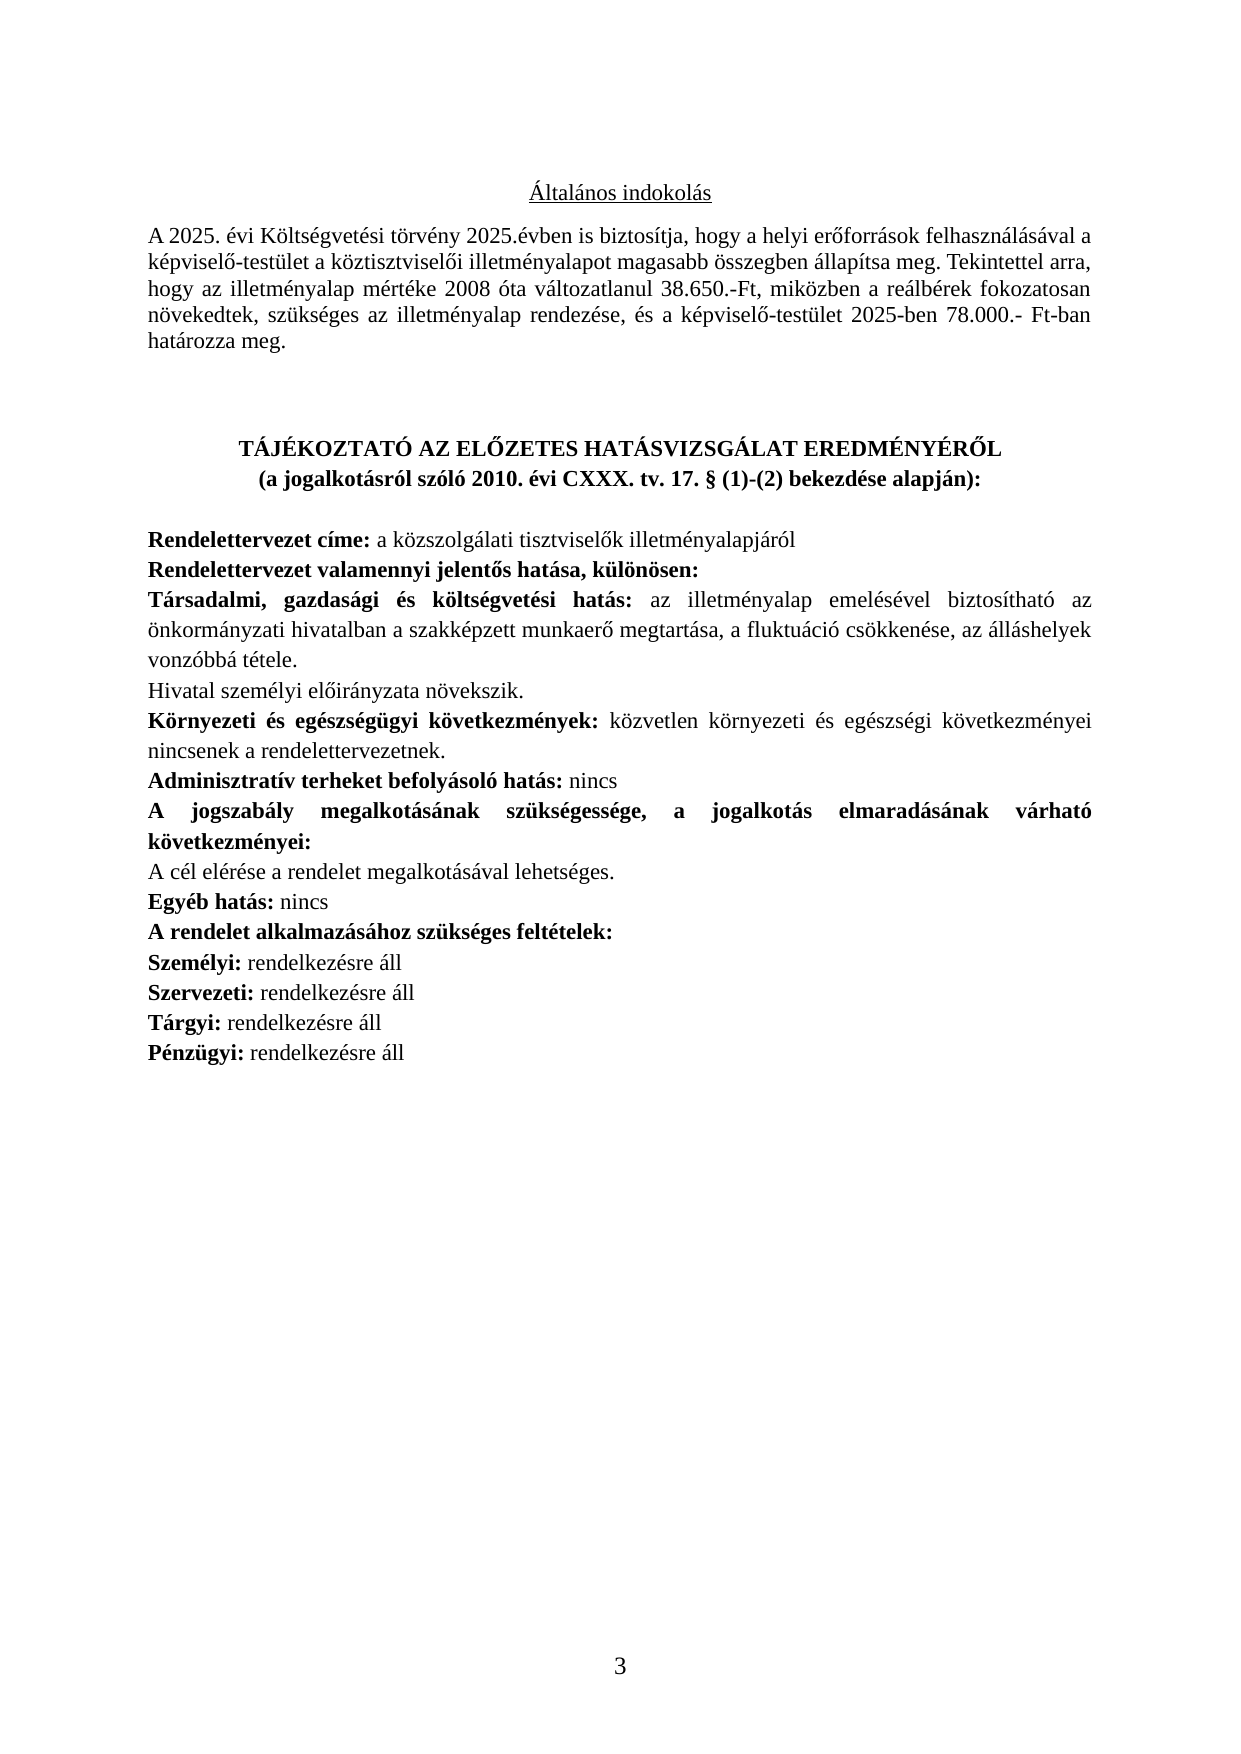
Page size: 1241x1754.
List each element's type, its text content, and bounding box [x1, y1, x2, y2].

text A 2025. évi Költségvetési törvény 2025.évben is biztosítja, hogy a helyi erőforrások felhasználásával a képviselő-testület a köztisztviselői illetményalapot magasabb összegben állapítsa meg. Tekintettel arra, hogy az illetményalap mértéke 2008 óta változatlanul 38.650.-Ft, miközben a reálbérek fokozatosan növekedtek, szükséges az illetményalap rendezése, és a képviselő-testület 2025-ben 78.000.- Ft-ban határozza meg. [148, 222, 1093, 354]
text Pénzügyi: rendelkezésre áll [148, 1039, 1093, 1066]
text Tárgyi: rendelkezésre áll [148, 1009, 1093, 1035]
text Környezeti és egészségügyi következmények: közvetlen környezeti és egészségi következményei nincsenek a rendelettervezetnek. [148, 707, 1093, 763]
text (a jogalkotásról szóló 2010. évi CXXX. tv. 17. § (1)-(2) bekezdése alapján): [148, 465, 1093, 492]
text Személyi: rendelkezésre áll [148, 949, 1093, 975]
text Hivatal személyi előirányzata növekszik. [148, 677, 1093, 703]
text Rendelettervezet címe: a közszolgálati tisztviselők illetményalapjáról [148, 526, 1093, 552]
text A rendelet alkalmazásához szükséges feltételek: [148, 918, 1093, 945]
text Általános indokolás [164, 179, 1076, 206]
text TÁJÉKOZTATÓ AZ ELŐZETES HATÁSVIZSGÁLAT EREDMÉNYÉRŐL [148, 435, 1093, 461]
text Egyéb hatás: nincs [148, 888, 1093, 914]
text Szervezeti: rendelkezésre áll [148, 979, 1093, 1005]
text Rendelettervezet valamennyi jelentős hatása, különösen: [148, 556, 1093, 582]
text Adminisztratív terheket befolyásoló hatás: nincs [148, 767, 1093, 794]
text A cél elérése a rendelet megalkotásával lehetséges. [148, 858, 1093, 884]
text Társadalmi, gazdasági és költségvetési hatás: az illetményalap emelésével biztosítható az önkormányzati hivatalban a szakképzett munkaerő megtartása, a fluktuáció csökkenése, az álláshelyek vonzóbbá tétele. [148, 586, 1093, 673]
text A jogszabály megalkotásának szükségessége, a jogalkotás elmaradásának várható következményei: [148, 798, 1093, 854]
